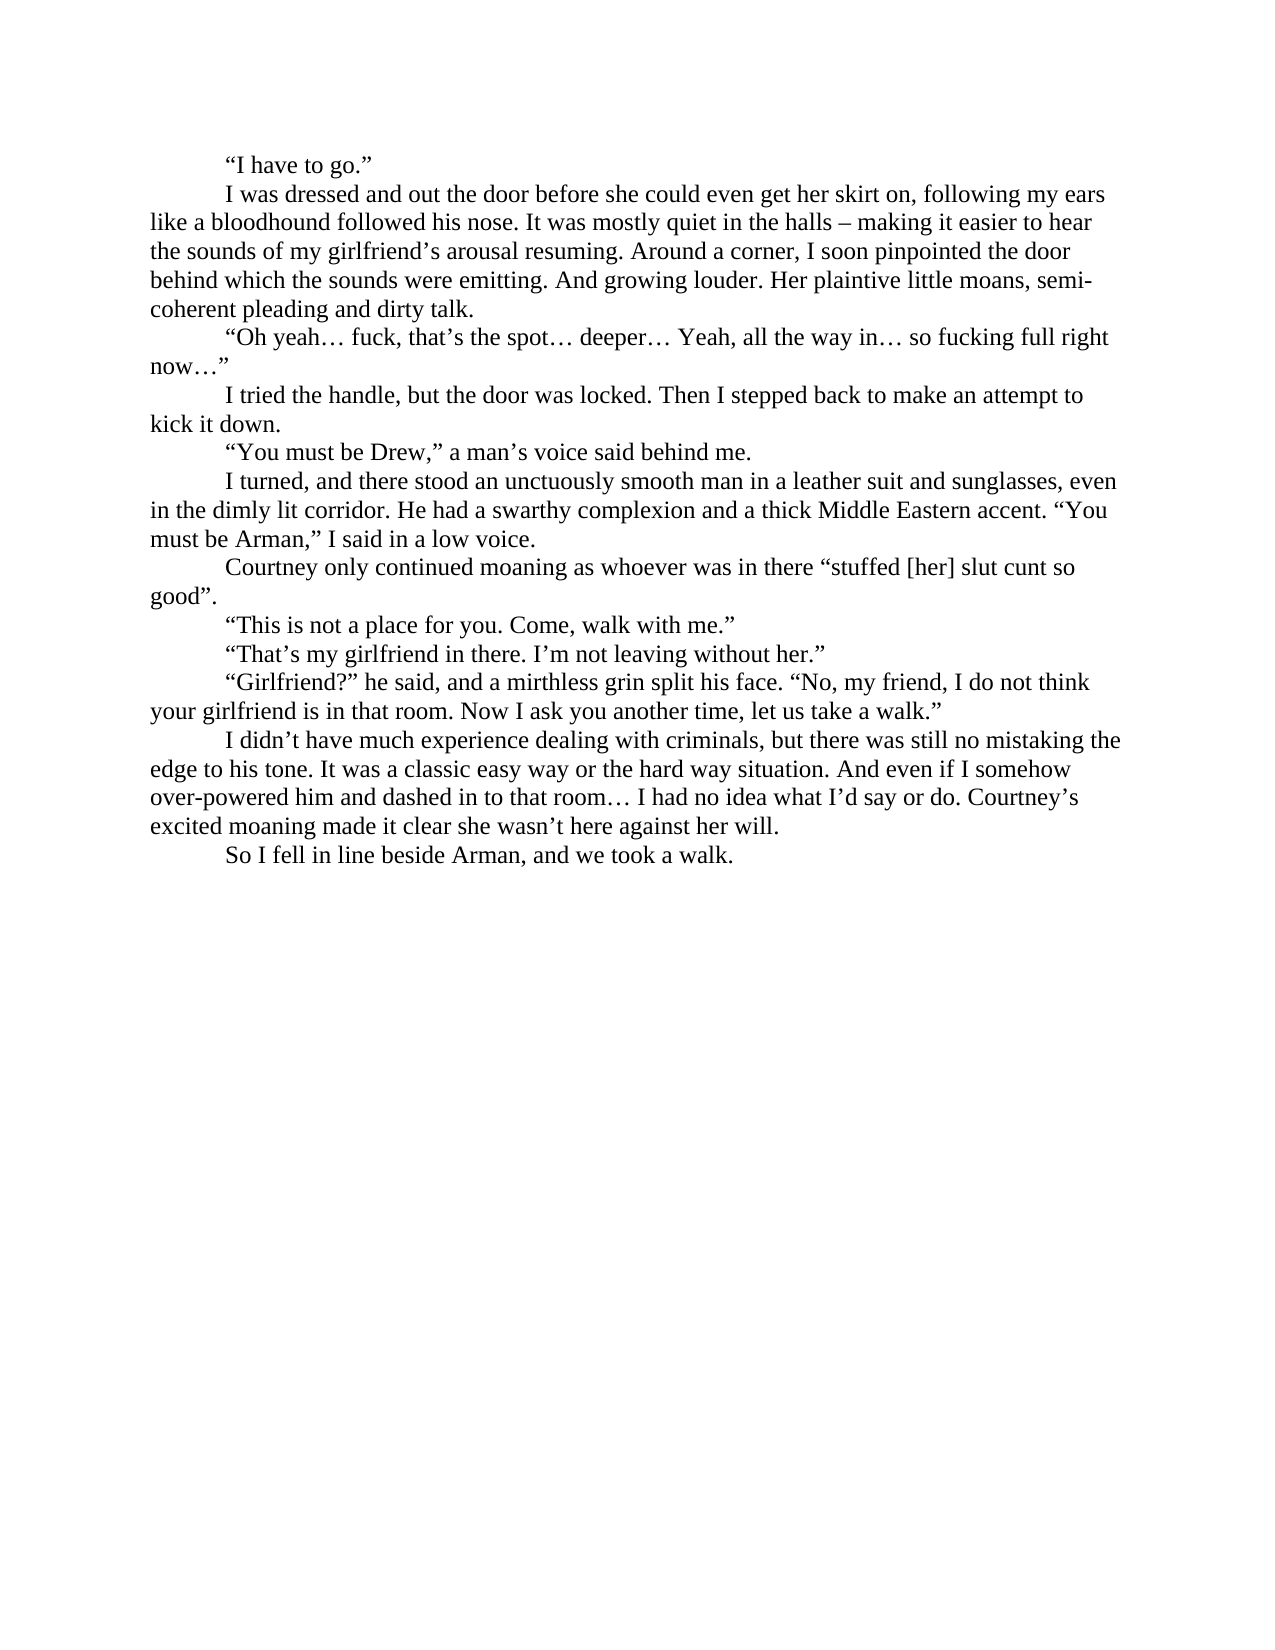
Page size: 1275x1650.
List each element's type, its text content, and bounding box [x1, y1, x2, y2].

text So I fell in line beside Arman, and we took a walk. [150, 840, 1125, 869]
text “Oh yeah… fuck, that’s the spot… deeper… Yeah, all the way in… so fucking full right now…” [150, 322, 1125, 380]
text I turned, and there stood an unctuously smooth man in a leather suit and sunglasses, even in the dimly lit corridor. He had a swarthy complexion and a thick Middle Eastern accent. “You must be Arman,” I said in a low voice. [150, 466, 1125, 552]
text “That’s my girlfriend in there. I’m not leaving without her.” [150, 639, 1125, 667]
text I didn’t have much experience dealing with criminals, but there was still no mistaking the edge to his tone. It was a classic easy way or the hard way situation. And even if I somehow over-powered him and dashed in to that room… I had no idea what I’d say or do. Courtney’s excited moaning made it clear she wasn’t here against her will. [150, 725, 1125, 840]
text I was dressed and out the door before she could even get her skirt on, following my ears like a bloodhound followed his nose. It was mostly quiet in the halls – making it easier to hear the sounds of my girlfriend’s arousal resuming. Around a corner, I soon pinpointed the door behind which the sounds were emitting. And growing louder. Her plaintive little moans, semi-coherent pleading and dirty talk. [150, 179, 1125, 322]
text “You must be Drew,” a man’s voice said behind me. [150, 437, 1125, 466]
text “I have to go.” [150, 150, 1125, 179]
text “Girlfriend?” he said, and a mirthless grin split his face. “No, my friend, I do not think your girlfriend is in that room. Now I ask you another time, let us take a walk.” [150, 667, 1125, 725]
text “This is not a place for you. Come, walk with me.” [150, 610, 1125, 639]
text I tried the handle, but the door was locked. Then I stepped back to make an attempt to kick it down. [150, 380, 1125, 437]
text Courtney only continued moaning as whoever was in there “stuffed [her] slut cunt so good”. [150, 552, 1125, 610]
